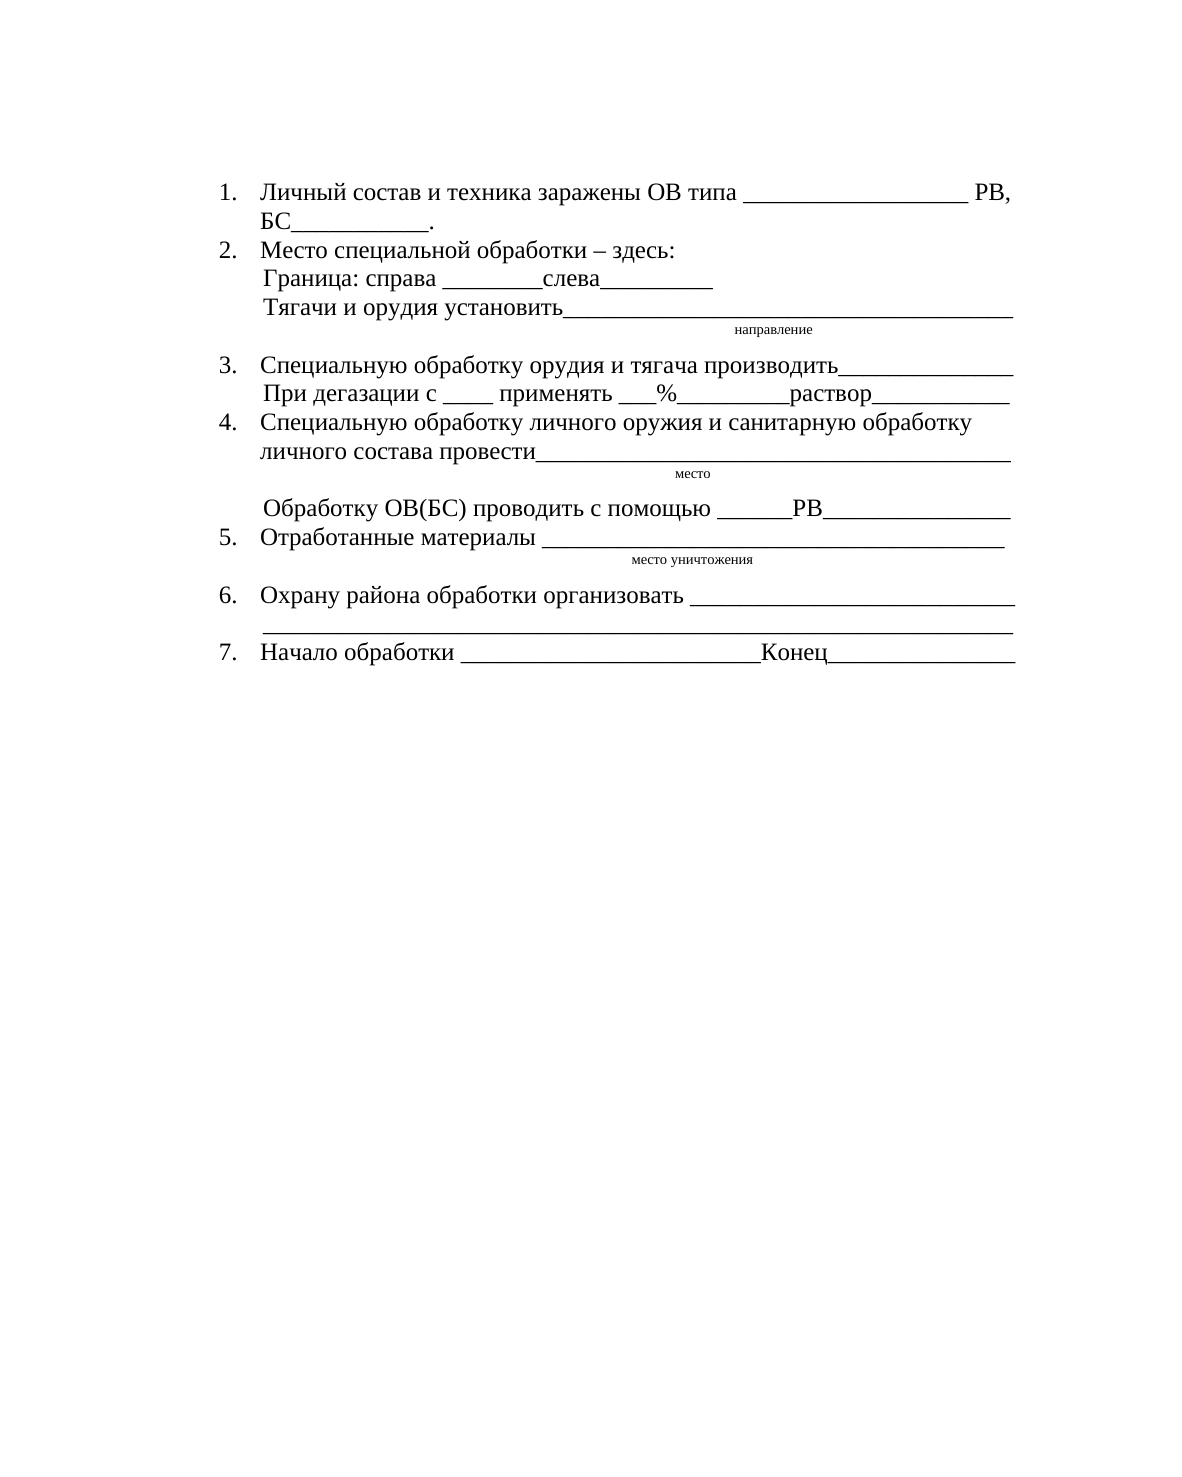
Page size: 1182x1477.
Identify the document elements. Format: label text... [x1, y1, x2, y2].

list Охрану района обработки организовать __________________________ [218, 580, 1045, 608]
text Граница: справа ________слева_________ [263, 263, 1045, 292]
text При дегазации с ____ применять ___%_________раствор___________ [263, 378, 1045, 407]
list Начало обработки ________________________Конец_______________ [218, 637, 1045, 666]
text Обработку ОВ(БС) проводить с помощью ______РВ_______________ [263, 493, 1045, 522]
text направление [263, 321, 1045, 350]
list Место специальной обработки – здесь: [218, 235, 1045, 263]
list Личный состав и техника заражены ОВ типа __________________ РВ, БС___________. [218, 177, 1045, 235]
text место [218, 465, 1045, 493]
list Специальную обработку орудия и тягача производить______________ [218, 350, 1045, 378]
list Отработанные материалы _____________________________________ [218, 522, 1045, 551]
list Специальную обработку личного оружия и санитарную обработку личного состава провести______________________________________ [218, 407, 1045, 465]
text Тягачи и орудия установить____________________________________ [263, 292, 1045, 321]
text место уничтожения [218, 551, 1045, 580]
text ____________________________________________________________ [263, 608, 1045, 637]
